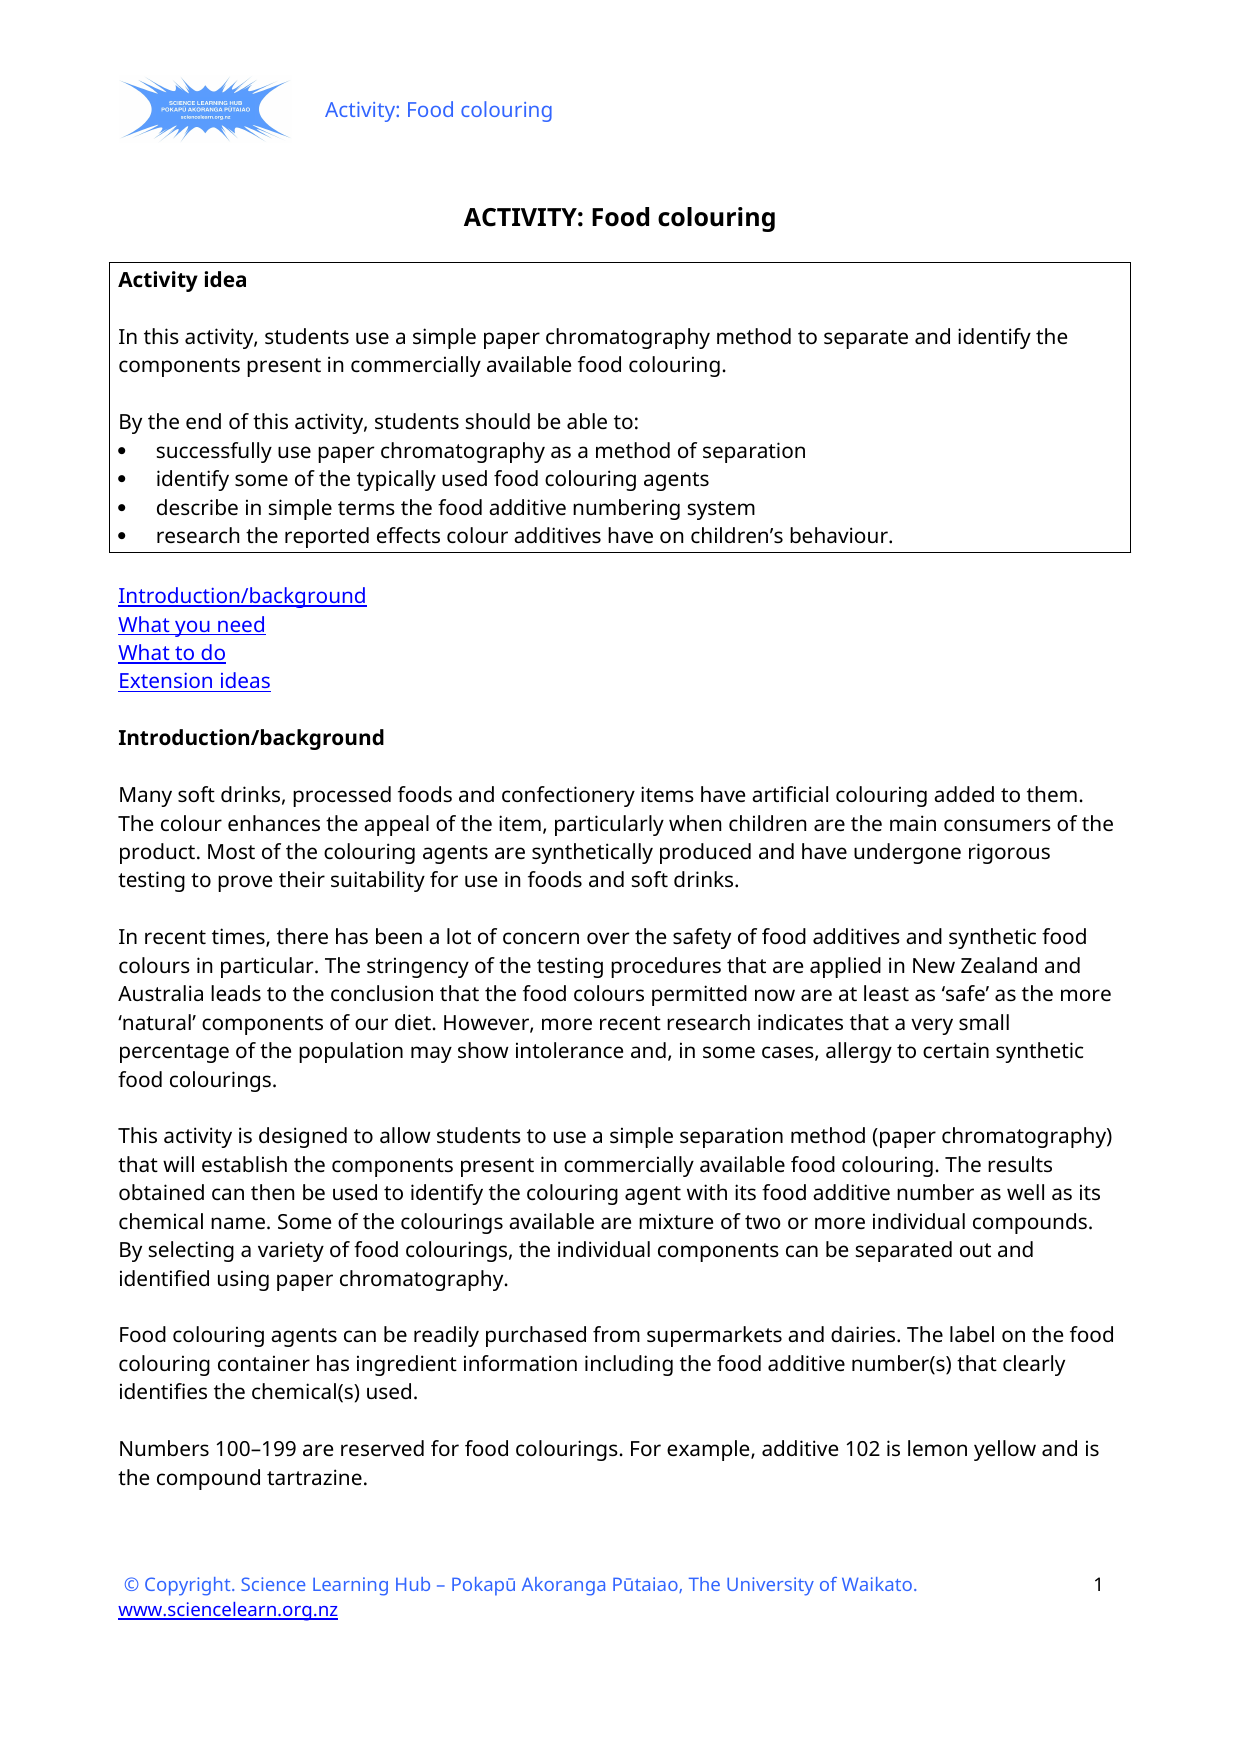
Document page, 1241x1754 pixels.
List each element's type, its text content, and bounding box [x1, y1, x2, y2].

text Food colouring agents can be readily purchased from supermarkets and dairies. The label on the food colouring container has ingredient information including the food additive number(s) that clearly identifies the chemical(s) used. [118, 1321, 1122, 1406]
text What to do [118, 638, 1122, 667]
list research the reported effects colour additives have on children’s behaviour. [110, 518, 1130, 552]
text In this activity, students use a simple paper chromatography method to separate and identify the components present in commercially available food colouring. [118, 322, 1122, 379]
list describe in simple terms the food additive numbering system [118, 493, 1122, 518]
text Introduction/background [118, 581, 1122, 610]
text Numbers 100–199 are reserved for food colourings. For example, additive 102 is lemon yellow and is the compound tartrazine. [118, 1434, 1122, 1491]
text Activity idea [110, 263, 1130, 294]
text By the end of this activity, students should be able to: [118, 407, 1122, 436]
text ACTIVITY: Food colouring [118, 200, 1122, 234]
text What you need [118, 610, 1122, 638]
list successfully use paper chromatography as a method of separation [118, 436, 1122, 464]
text This activity is designed to allow students to use a simple separation method (paper chromatography) that will establish the components present in commercially available food colouring. The results obtained can then be used to identify the colouring agent with its food additive number as well as its chemical name. Some of the colourings available are mixture of two or more individual compounds. By selecting a variety of food colourings, the individual components can be separated out and identified using paper chromatography. [118, 1122, 1122, 1292]
text Many soft drinks, processed foods and confectionery items have artificial colouring added to them. The colour enhances the appeal of the item, particularly when children are the main consumers of the product. Most of the colouring agents are synthetically produced and have undergone rigorous testing to prove their suitability for use in foods and soft drinks. [118, 780, 1122, 894]
list identify some of the typically used food colouring agents [118, 464, 1122, 493]
text Introduction/background [118, 723, 1122, 752]
picture [118, 75, 293, 143]
text In recent times, there has been a lot of concern over the safety of food additives and synthetic food colours in particular. The stringency of the testing procedures that are applied in New Zealand and Australia leads to the conclusion that the food colours permitted now are at least as ‘safe’ as the more ‘natural’ components of our diet. However, more recent research indicates that a very small percentage of the population may show intolerance and, in some cases, allergy to certain synthetic food colourings. [118, 922, 1122, 1093]
text Extension ideas [118, 667, 1122, 695]
